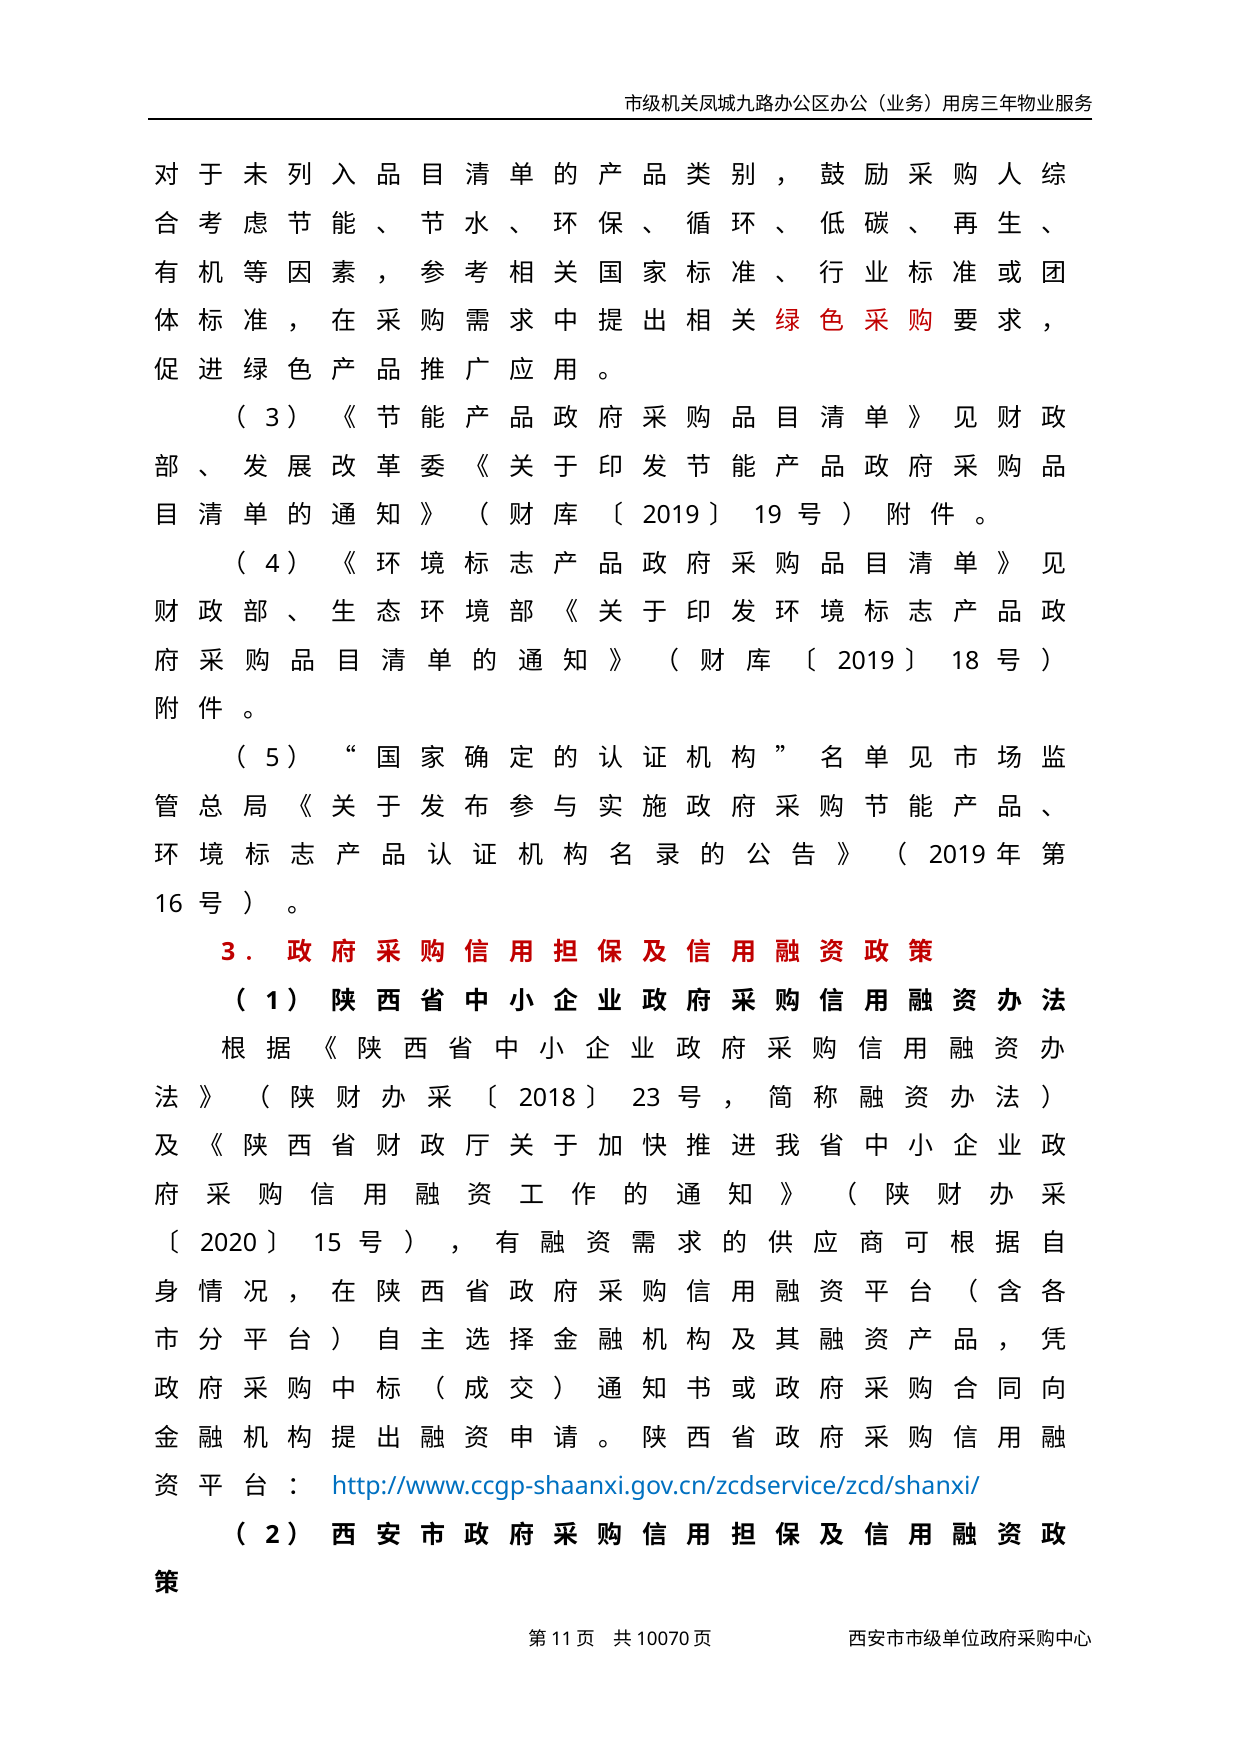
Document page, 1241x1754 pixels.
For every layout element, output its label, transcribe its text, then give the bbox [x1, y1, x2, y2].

text 根据《陕西省中小企业政府采购信用融资办法》（陕财办采〔2018〕23号，简称融资办法）及《陕西省财政厅关于加快推进我省中小企业政府采购信用融资工作的通知》（陕财办采〔2020〕15号），有融资需求的供应商可根据自身情况，在陕西省政府采购信用融资平台（含各市分平台）自主选择金融机构及其融资产品，凭政府采购中标（成交）通知书或政府采购合同向金融机构提出融资申请。陕西省政府采购信用融资平台：http://www.ccgp-shaanxi.gov.cn/zcdservice/zcd/shanxi/ [154, 1023, 1086, 1508]
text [154, 149, 1086, 392]
text 3．政府采购信用担保及信用融资政策 [154, 926, 1086, 974]
text （1）陕西省中小企业政府采购信用融资办法 [154, 974, 1086, 1023]
text （5）“国家确定的认证机构”名单见市场监管总局《关于发布参与实施政府采购节能产品、环境标志产品认证机构名录的公告》（2019年第16号）。 [154, 731, 1086, 926]
text （2）西安市政府采购信用担保及信用融资政策 [154, 1508, 1086, 1605]
text （4）《环境标志产品政府采购品目清单》见财政部、生态环境部《关于印发环境标志产品政府采购品目清单的通知》（财库〔2019〕18号）附件。 [154, 537, 1086, 731]
text （3）《节能产品政府采购品目清单》见财政部、发展改革委《关于印发节能产品政府采购品目清单的通知》（财库〔2019〕19号）附件。 [154, 392, 1086, 537]
